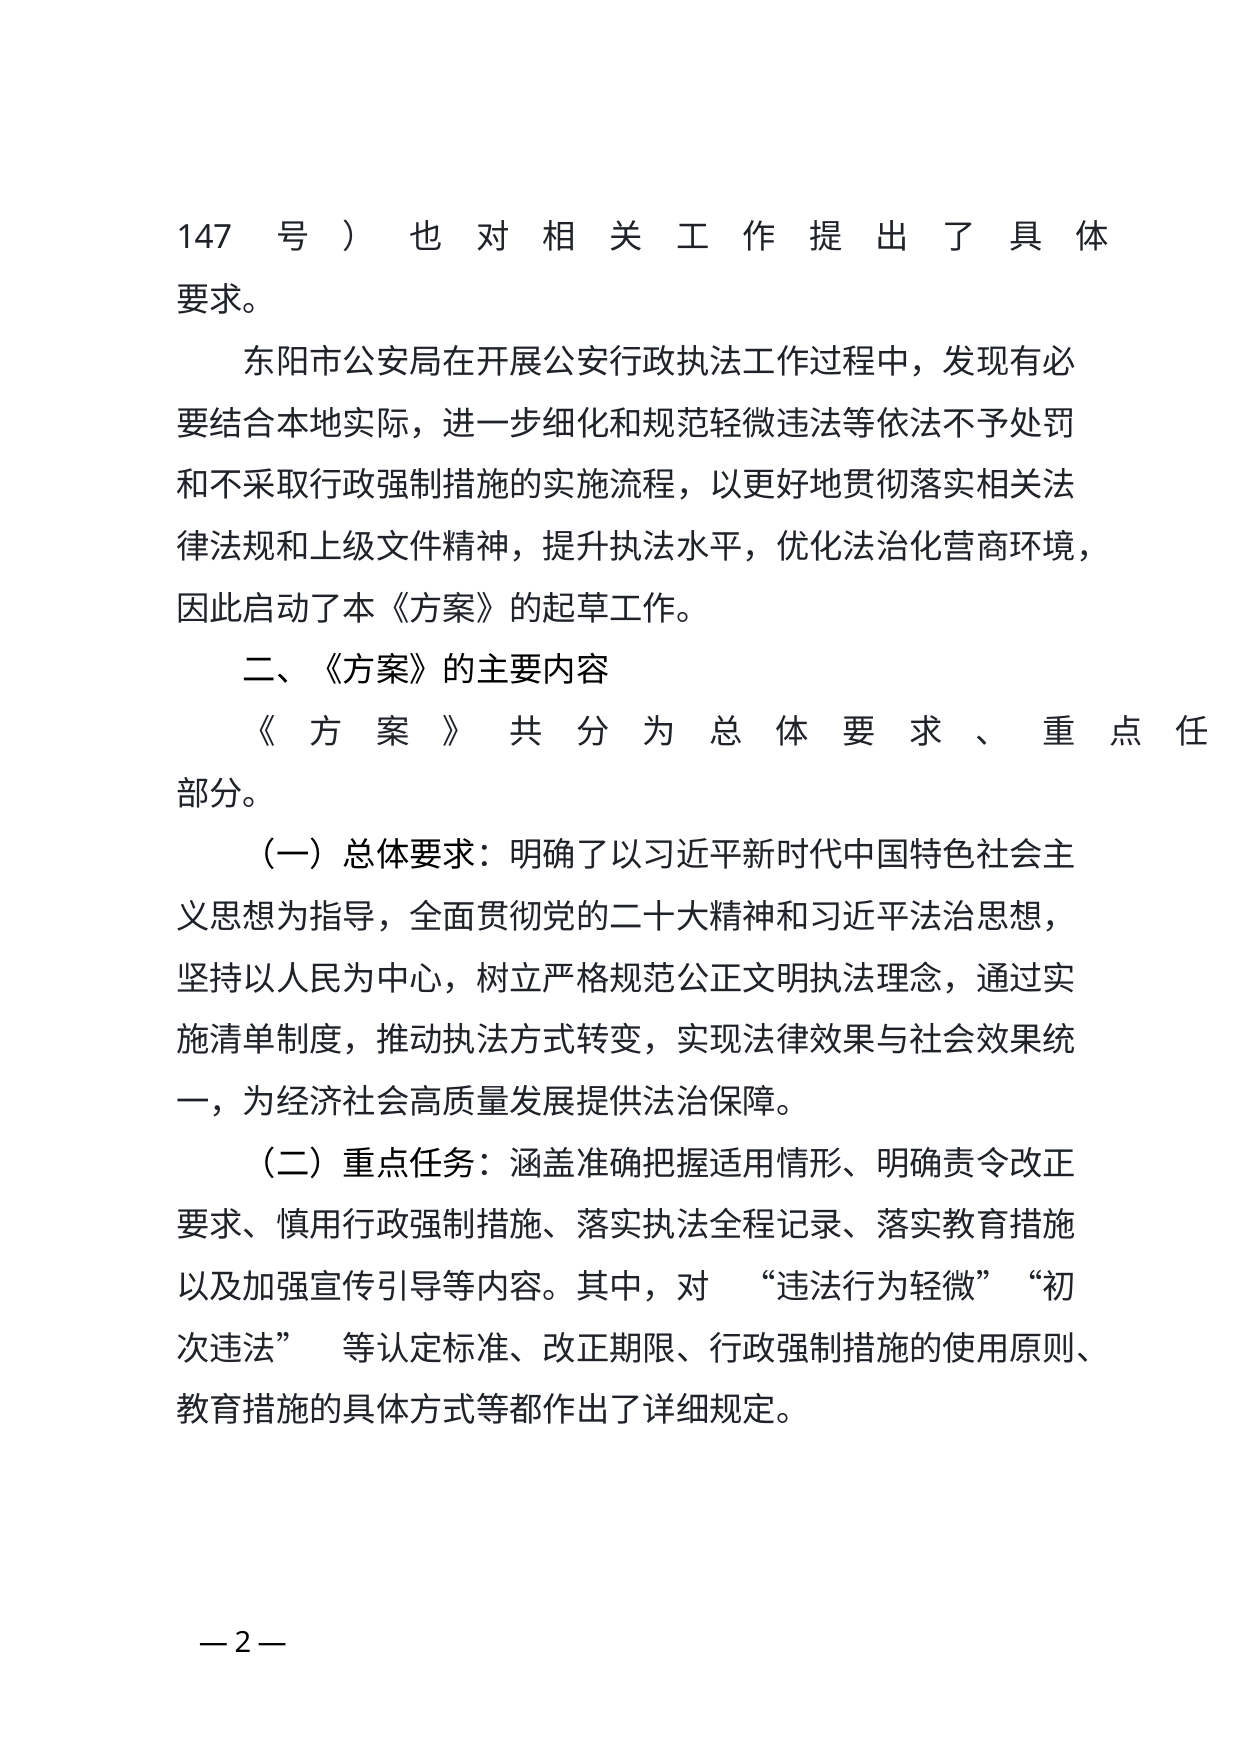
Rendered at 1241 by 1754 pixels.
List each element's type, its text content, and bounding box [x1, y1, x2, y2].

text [176, 204, 1076, 328]
text 《方案》共分为总体要求、重点任务和工作要求三个部分。​ [176, 698, 1076, 821]
text 东阳市公安局在开展公安行政执法工作过程中，发现有必要结合本地实际，进一步细化和规范轻微违法等依法不予处罚和不采取行政强制措施的实施流程，以更好地贯彻落实相关法律法规和上级文件精神，提升执法水平，优化法治化营商环境，因此启动了本《方案》的起草工作。​ [176, 328, 1076, 636]
subtitle 《方案》的主要内容​ [176, 636, 1076, 698]
list （一）总体要求：明确了以习近平新时代中国特色社会主义思想为指导，全面贯彻党的二十大精神和习近平法治思想，坚持以人民为中心，树立严格规范公正文明执法理念，通过实施清单制度，推动执法方式转变，实现法律效果与社会效果统一，为经济社会高质量发展提供法治保障。​ [176, 821, 1076, 1129]
list （二）重点任务：涵盖准确把握适用情形、明确责令改正要求、慎用行政强制措施、落实执法全程记录、落实教育措施以及加强宣传引导等内容。其中，对 “违法行为轻微”“初次违法” 等认定标准、改正期限、行政强制措施的使用原则、教育措施的具体方式等都作出了详细规定。​ [176, 1129, 1076, 1438]
